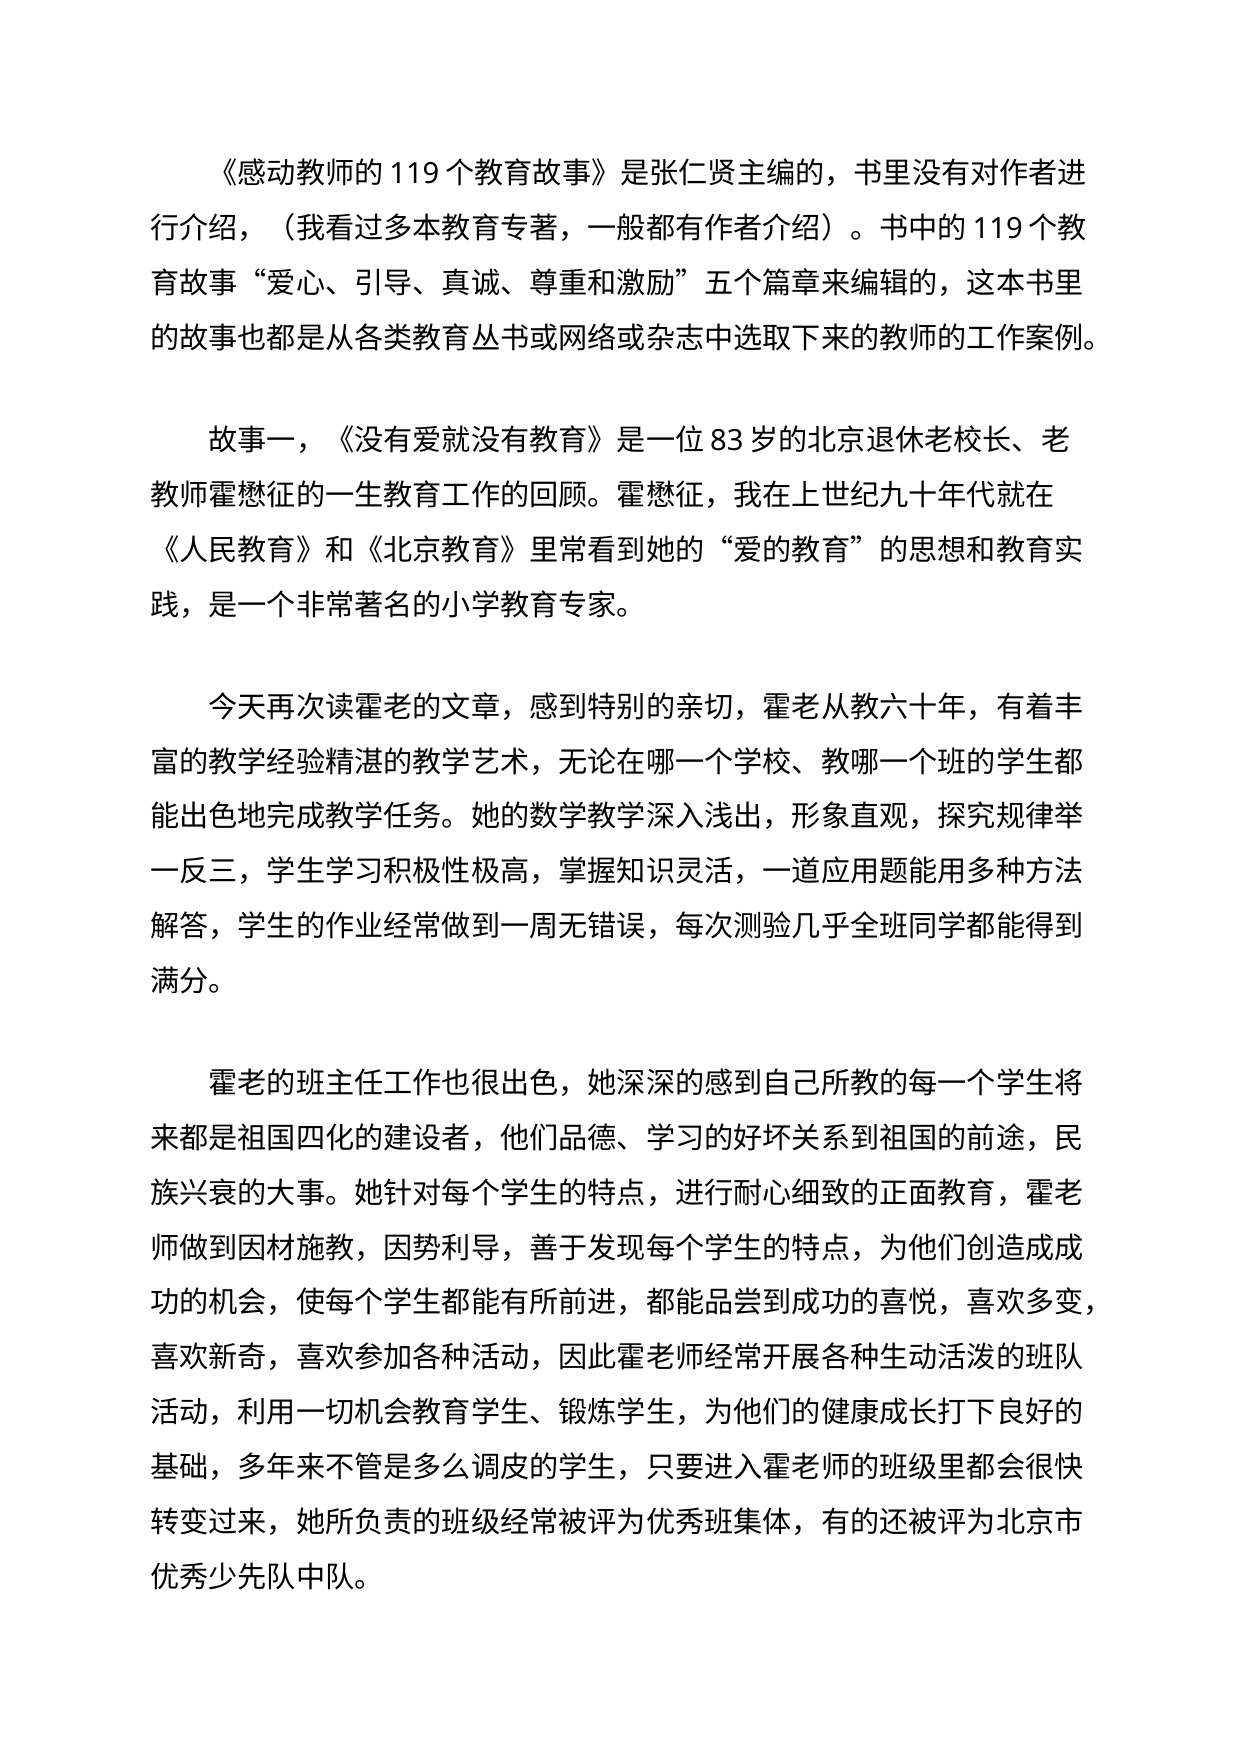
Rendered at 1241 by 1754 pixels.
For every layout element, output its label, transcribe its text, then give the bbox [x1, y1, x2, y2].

text 霍老的班主任工作也很出色，她深深的感到自己所教的每一个学生将来都是祖国四化的建设者，他们品德、学习的好坏关系到祖国的前途，民族兴衰的大事。她针对每个学生的特点，进行耐心细致的正面教育，霍老师做到因材施教，因势利导，善于发现每个学生的特点，为他们创造成成功的机会，使每个学生都能有所前进，都能品尝到成功的喜悦，喜欢多变，喜欢新奇，喜欢参加各种活动，因此霍老师经常开展各种生动活泼的班队活动，利用一切机会教育学生、锻炼学生，为他们的健康成长打下良好的基础，多年来不管是多么调皮的学生，只要进入霍老师的班级里都会很快转变过来，她所负责的班级经常被评为优秀班集体，有的还被评为北京市优秀少先队中队。 [150, 1059, 1090, 1596]
text 今天再次读霍老的文章，感到特别的亲切，霍老从教六十年，有着丰富的教学经验精湛的教学艺术，无论在哪一个学校、教哪一个班的学生都能出色地完成教学任务。她的数学教学深入浅出，形象直观，探究规律举一反三，学生学习积极性极高，掌握知识灵活，一道应用题能用多种方法解答，学生的作业经常做到一周无错误，每次测验几乎全班同学都能得到满分。 [150, 683, 1090, 1000]
text 《感动教师的119个教育故事》是张仁贤主编的，书里没有对作者进行介绍，（我看过多本教育专著，一般都有作者介绍）。书中的119个教育故事“爱心、引导、真诚、尊重和激励”五个篇章来编辑的，这本书里的故事也都是从各类教育丛书或网络或杂志中选取下来的教师的工作案例。 [150, 150, 1090, 357]
text 故事一，《没有爱就没有教育》是一位83岁的北京退休老校长、老教师霍懋征的一生教育工作的回顾。霍懋征，我在上世纪九十年代就在《人民教育》和《北京教育》里常看到她的“爱的教育”的思想和教育实践，是一个非常著名的小学教育专家。 [150, 417, 1090, 624]
